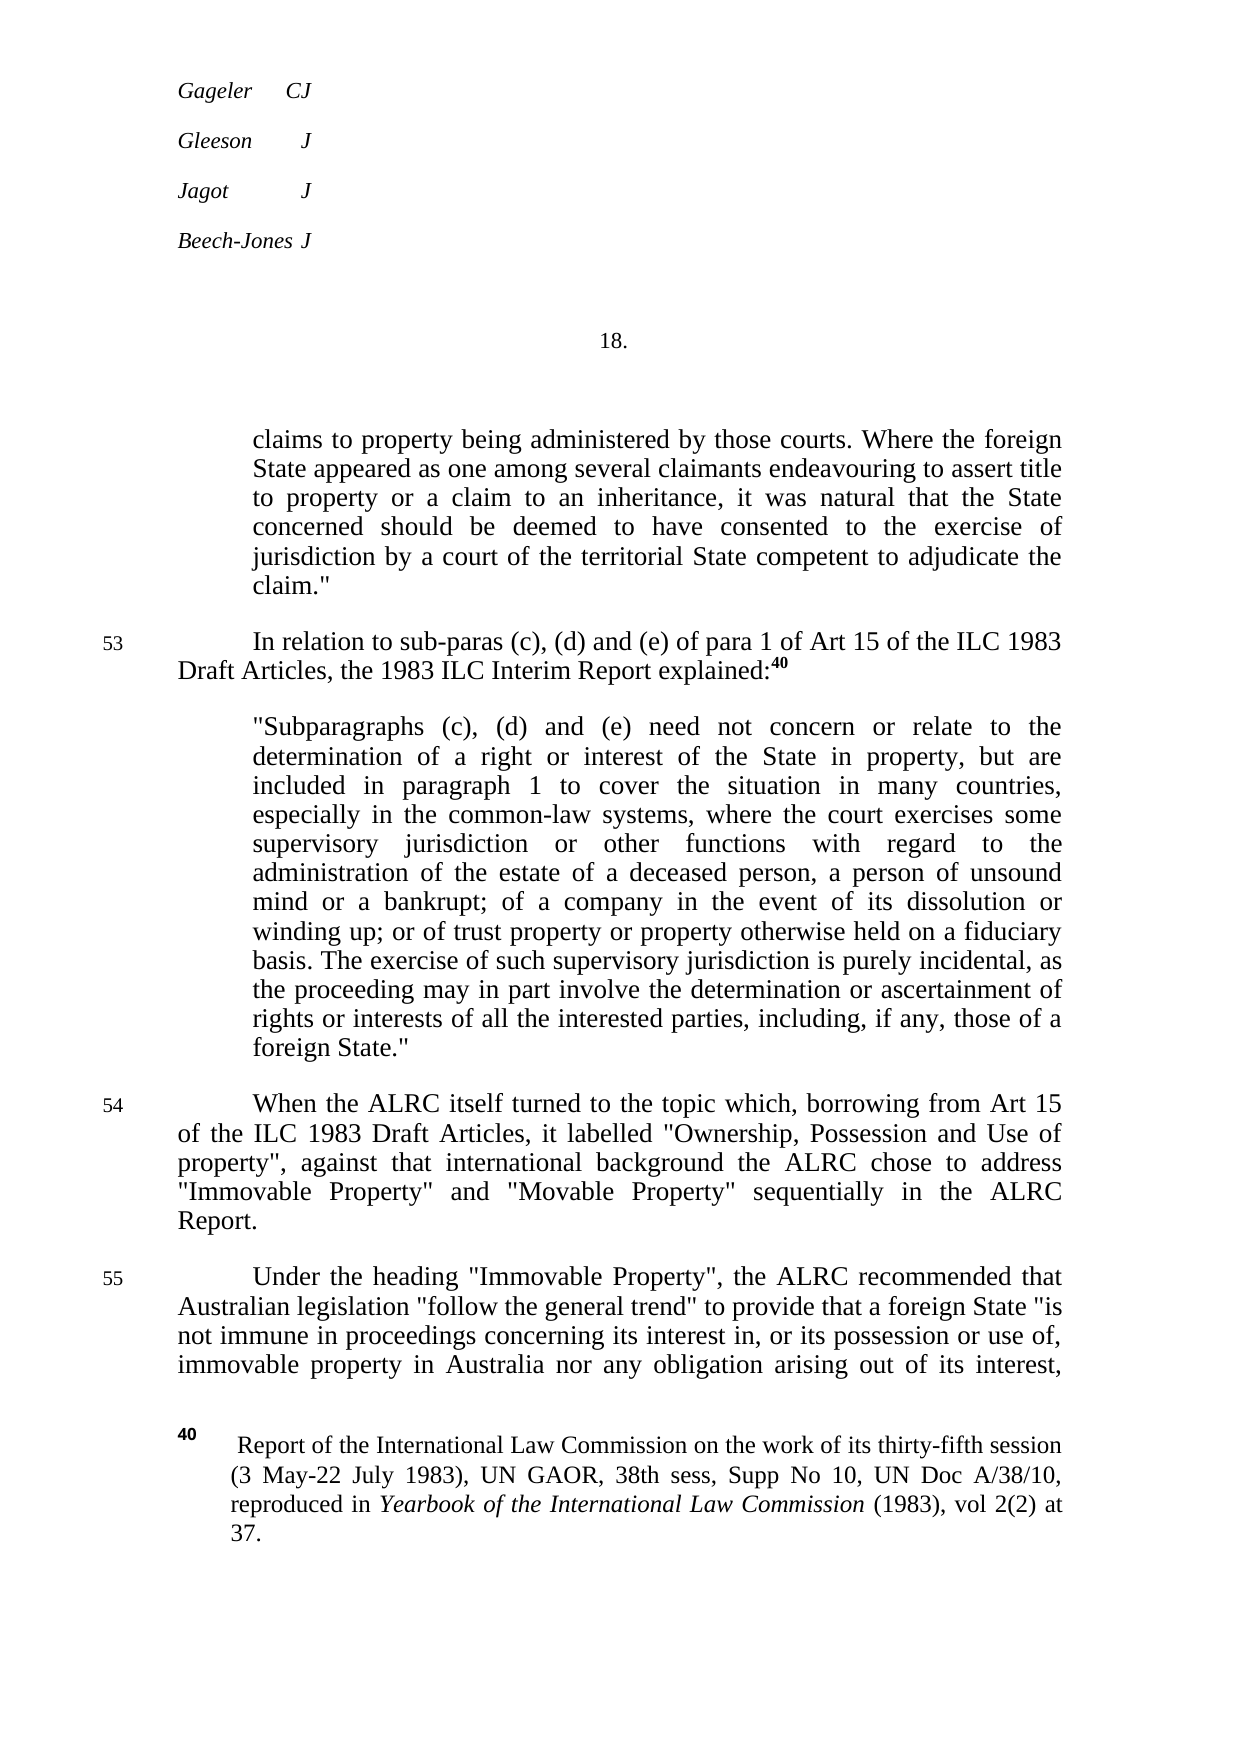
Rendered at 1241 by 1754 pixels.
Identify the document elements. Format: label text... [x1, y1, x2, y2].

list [102, 1262, 1063, 1379]
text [252, 425, 1063, 600]
text "Subparagraphs (c), (d) and (e) need not concern or relate to the determination of a right or interest of the State in property, but are included in paragraph 1 to cover the situation in many countries, especially in the common-law systems, where the court exercises some supervisory jurisdiction or other functions with regard to the administration of the estate of a deceased person, a person of unsound mind or a bankrupt; of a company in the event of its dissolution or winding up; or of trust property or property otherwise held on a fiduciary basis. The exercise of such supervisory jurisdiction is purely incidental, as the proceeding may in part involve the determination or ascertainment of rights or interests of all the interested parties, including, if any, those of a foreign State." [252, 712, 1063, 1062]
list When the ALRC itself turned to the topic which, borrowing from Art 15 of the ILC 1983 Draft Articles, it labelled "Ownership, Possession and Use of property", against that international background the ALRC chose to address "Immovable Property" and "Movable Property" sequentially in the ALRC Report. [102, 1089, 1063, 1235]
list In relation to sub-paras (c), (d) and (e) of para 1 of Art 15 of the ILC 1983 Draft Articles, the 1983 ILC Interim Report explained: [102, 627, 1063, 685]
